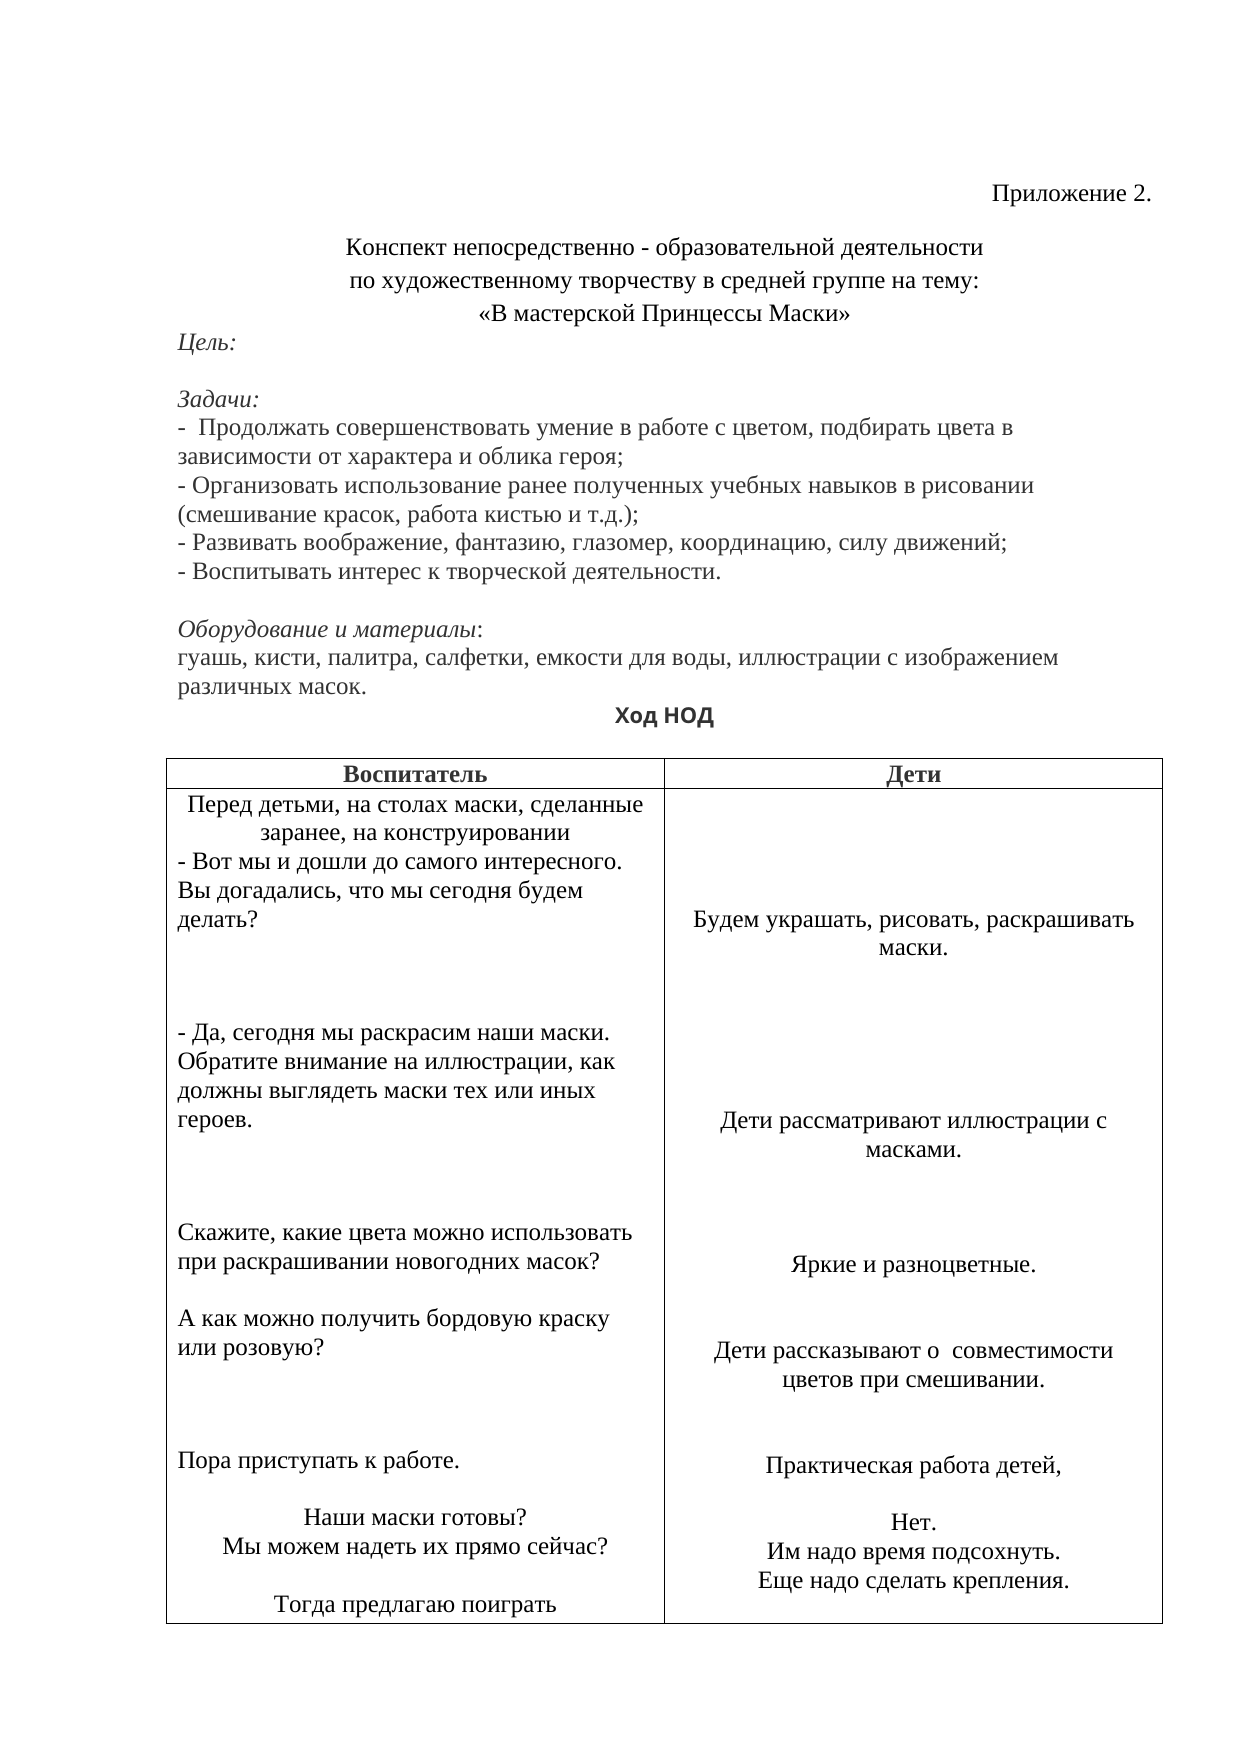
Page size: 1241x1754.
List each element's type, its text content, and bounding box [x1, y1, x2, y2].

table_header Воспитатель [167, 759, 664, 788]
text - Организовать использование ранее полученных учебных навыков в рисовании (смешивание красок, работа кистью и т.д.); [177, 470, 1152, 527]
text Ход НОД [177, 700, 1152, 730]
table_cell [167, 789, 664, 1622]
table_header Дети [665, 759, 1162, 788]
text гуашь, кисти, палитра, салфетки, емкости для воды, иллюстрации с изображением различных масок. [177, 642, 1152, 700]
text Приложение 2. [177, 178, 1152, 207]
text Цель: [177, 327, 1152, 356]
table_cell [665, 789, 1162, 1622]
text - Продолжать совершенствовать умение в работе с цветом, подбирать цвета в зависимости от характера и облика героя; [177, 412, 1152, 470]
text Задачи: [177, 384, 1152, 412]
text Оборудование и материалы: [177, 614, 1152, 642]
text «В мастерской Принцессы Маски» [177, 298, 1152, 327]
text по художественному творчеству в средней группе на тему: [177, 265, 1152, 294]
text Конспект непосредственно - образовательной деятельности [177, 232, 1152, 261]
text - Развивать воображение, фантазию, глазомер, координацию, силу движений; [177, 527, 1152, 556]
text - Воспитывать интерес к творческой деятельности. [177, 556, 1152, 585]
